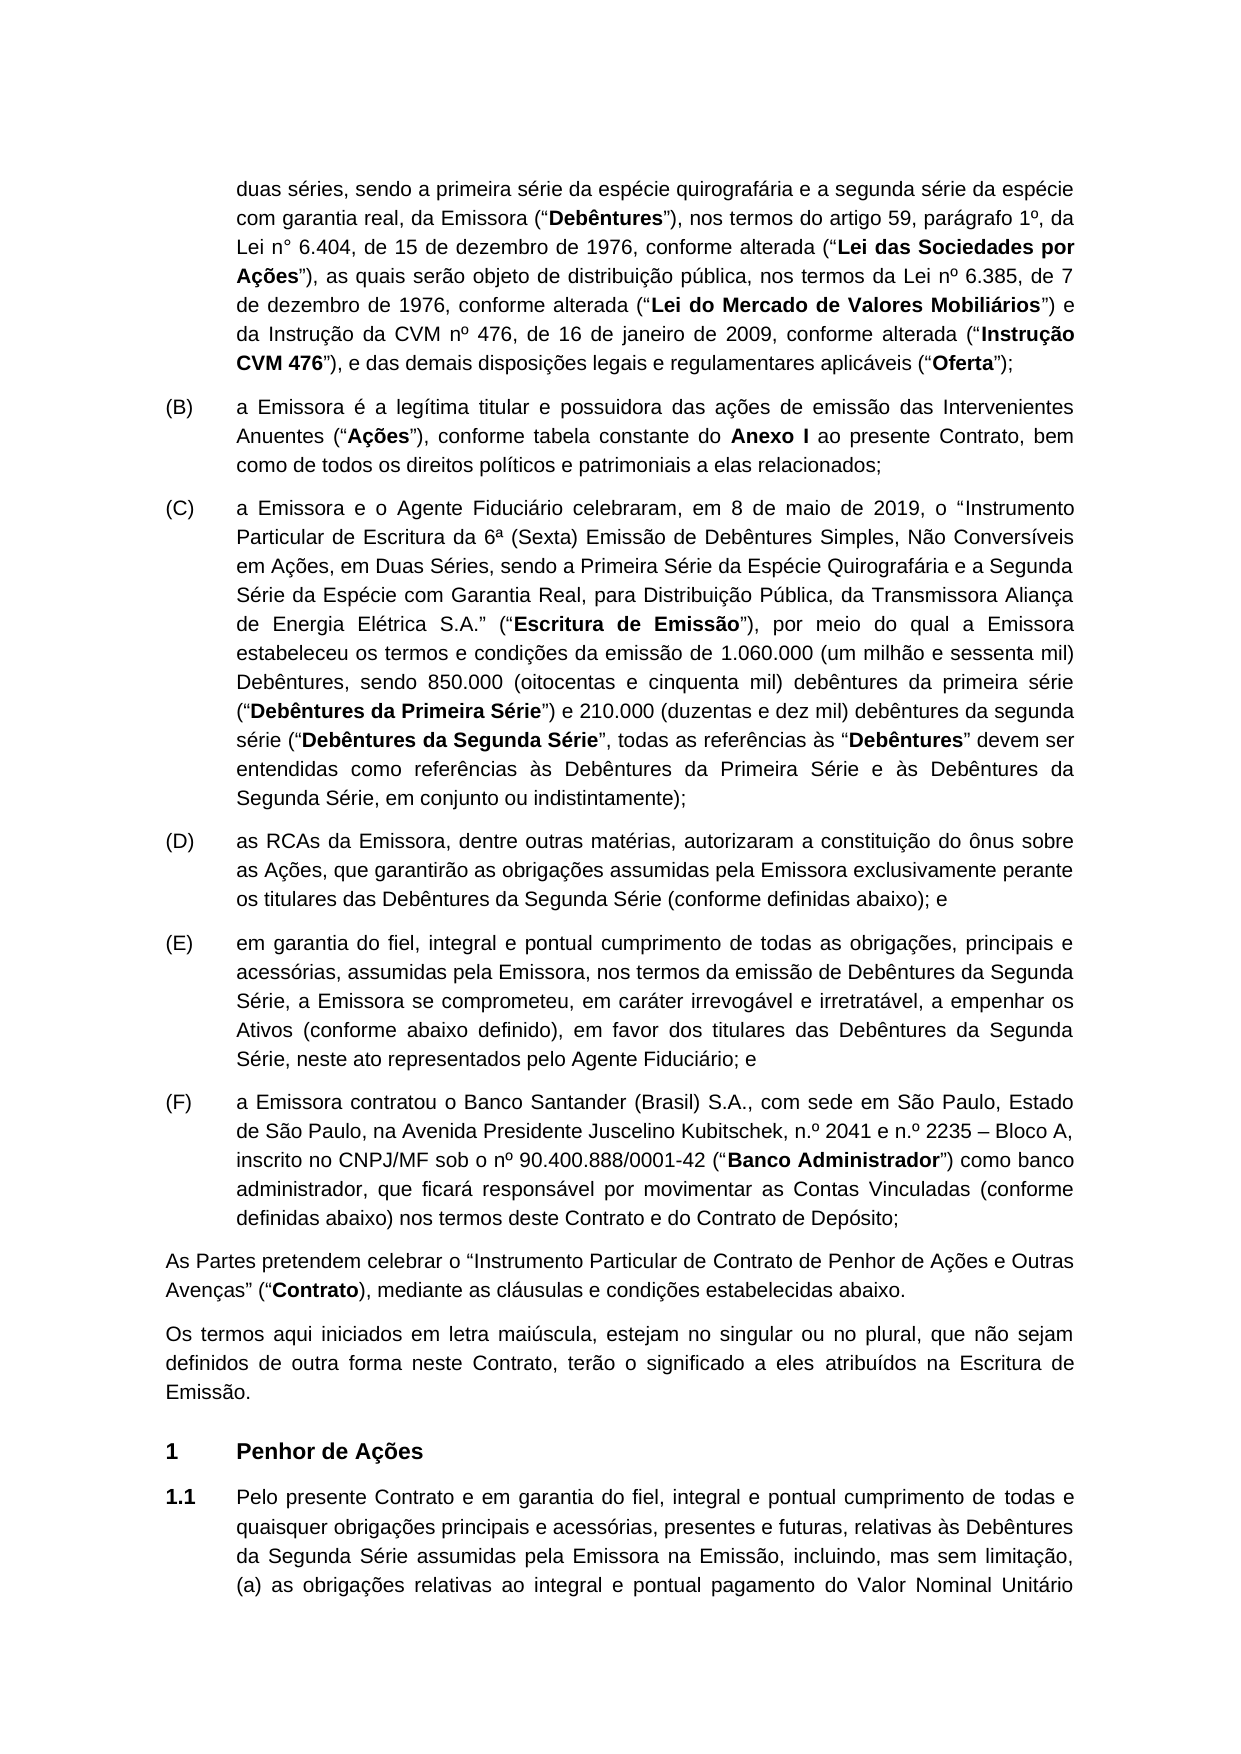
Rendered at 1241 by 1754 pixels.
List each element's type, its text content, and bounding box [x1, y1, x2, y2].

text As Partes pretendem celebrar o “Instrumento Particular de Contrato de Penhor de Ações e Outras Avenças” (“Contrato), mediante as cláusulas e condições estabelecidas abaixo. [165, 1249, 1075, 1302]
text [165, 1484, 1075, 1596]
list a Emissora e o Agente Fiduciário celebraram, em 8 de maio de 2019, o “Instrumento Particular de Escritura da 6ª (Sexta) Emissão de Debêntures Simples, Não Conversíveis em Ações, em Duas Séries, sendo a Primeira Série da Espécie Quirografária e a Segunda Série da Espécie com Garantia Real, para Distribuição Pública, da Transmissora Aliança de Energia Elétrica S.A.” (“Escritura de Emissão”), por meio do qual a Emissora estabeleceu os termos e condições da emissão de 1.060.000 (um milhão e sessenta mil) Debêntures, sendo 850.000 (oitocentas e cinquenta mil) debêntures da primeira série (“Debêntures da Primeira Série”) e 210.000 (duzentas e dez mil) debêntures da segunda série (“Debêntures da Segunda Série”, todas as referências às “Debêntures” devem ser entendidas como referências às Debêntures da Primeira Série e às Debêntures da Segunda Série, em conjunto ou indistintamente); [165, 496, 1075, 809]
list a Emissora contratou o Banco Santander (Brasil) S.A., com sede em São Paulo, Estado de São Paulo, na Avenida Presidente Juscelino Kubitschek, n.º 2041 e n.º 2235 – Bloco A, inscrito no CNPJ/MF sob o nº 90.400.888/0001-42 (“Banco Administrador”) como banco administrador, que ficará responsável por movimentar as Contas Vinculadas (conforme definidas abaixo) nos termos deste Contrato e do Contrato de Depósito; [165, 1090, 1075, 1230]
list em garantia do fiel, integral e pontual cumprimento de todas as obrigações, principais e acessórias, assumidas pela Emissora, nos termos da emissão de Debêntures da Segunda Série, a Emissora se comprometeu, em caráter irrevogável e irretratável, a empenhar os Ativos (conforme abaixo definido), em favor dos titulares das Debêntures da Segunda Série, neste ato representados pelo Agente Fiduciário; e [165, 931, 1075, 1070]
text Penhor de Ações [165, 1438, 1075, 1464]
list a Emissora é a legítima titular e possuidora das ações de emissão das Intervenientes Anuentes (“Ações”), conforme tabela constante do Anexo I ao presente Contrato, bem como de todos os direitos políticos e patrimoniais a elas relacionados; [165, 394, 1075, 476]
text Os termos aqui iniciados em letra maiúscula, estejam no singular ou no plural, que não sejam definidos de outra forma neste Contrato, terão o significado a eles atribuídos na Escritura de Emissão. [165, 1322, 1075, 1404]
list as RCAs da Emissora, dentre outras matérias, autorizaram a constituição do ônus sobre as Ações, que garantirão as obrigações assumidas pela Emissora exclusivamente perante os titulares das Debêntures da Segunda Série (conforme definidas abaixo); e [165, 829, 1075, 911]
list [165, 177, 1075, 375]
